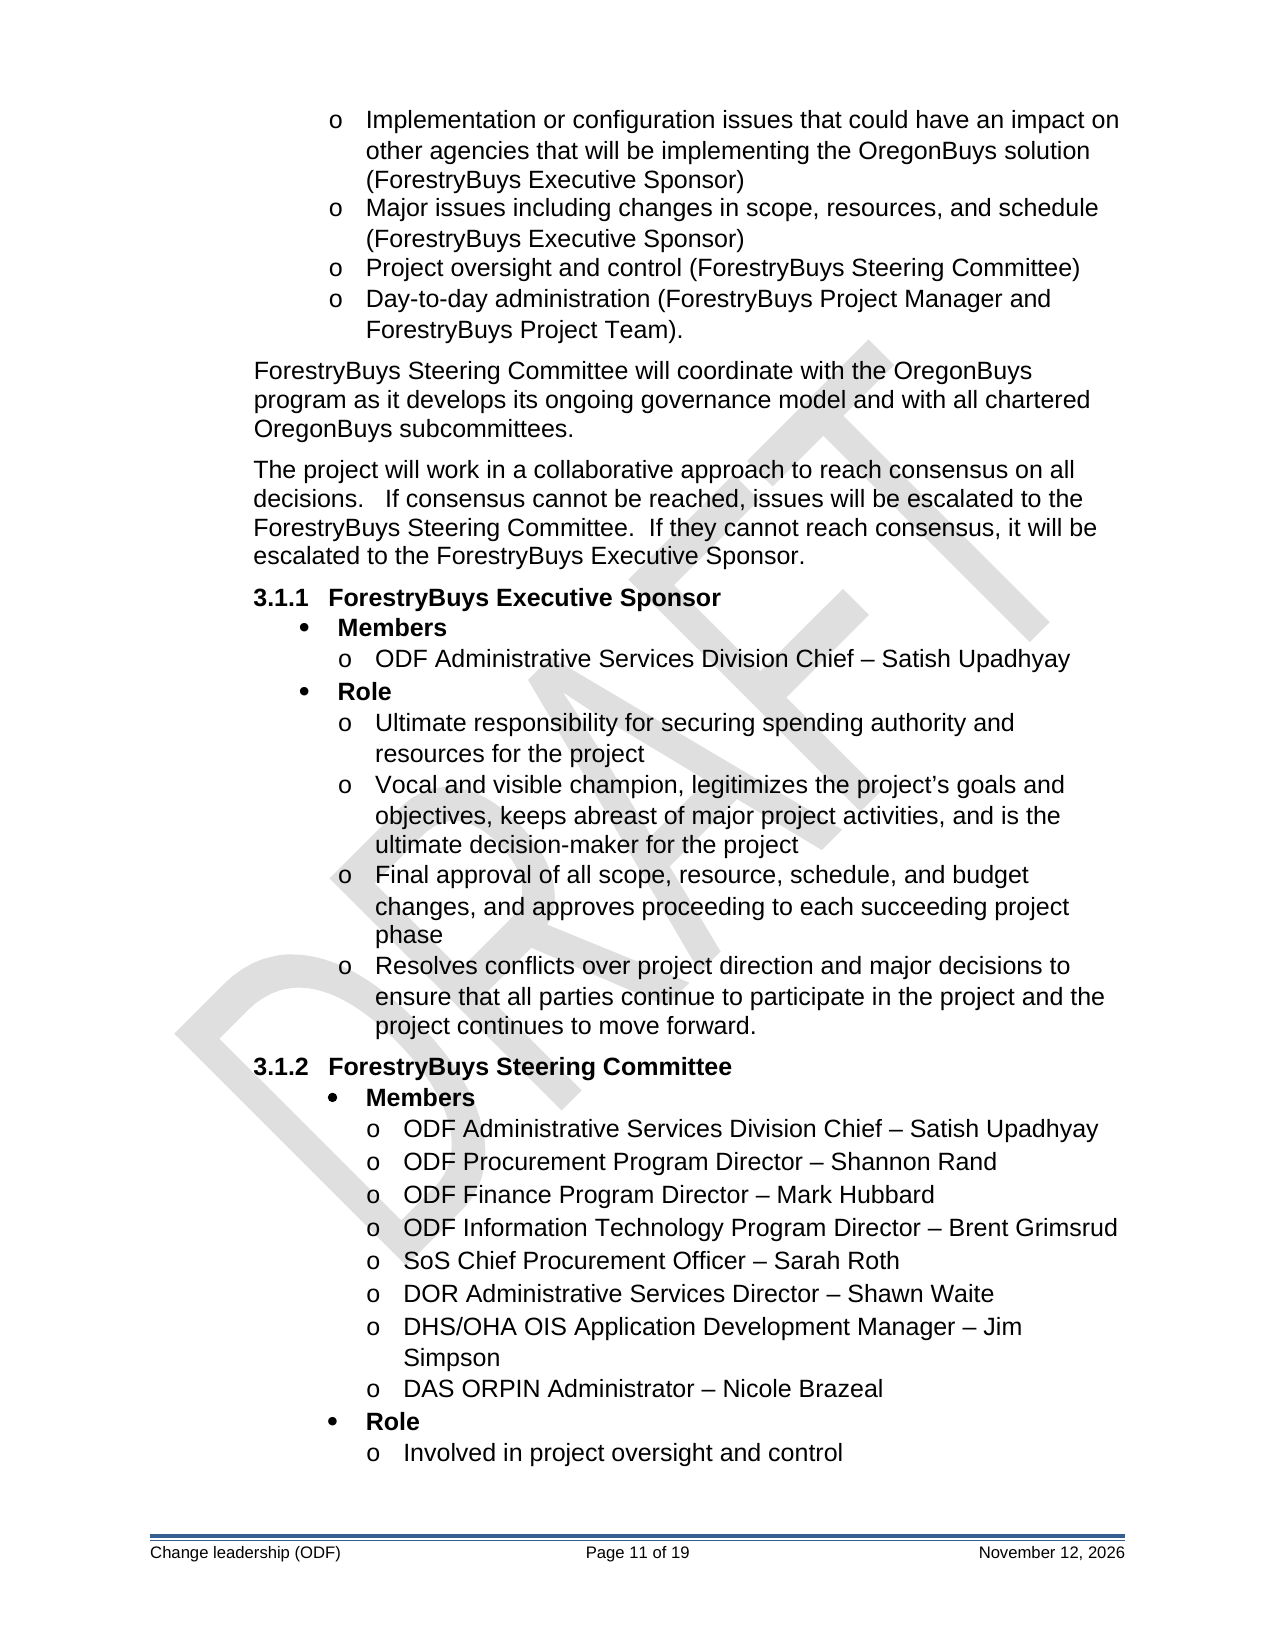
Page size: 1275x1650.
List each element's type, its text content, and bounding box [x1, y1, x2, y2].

list ODF Administrative Services Division Chief – Satish Upadhyay [337, 644, 1125, 675]
subtitle ForestryBuys Executive Sponsor [253, 582, 1125, 611]
list Resolves conflicts over project direction and major decisions to ensure that all parties continue to participate in the project and the project continues to move forward. [337, 951, 1125, 1039]
list Major issues including changes in scope, resources, and schedule (ForestryBuys Executive Sponsor) [328, 193, 1125, 253]
list Final approval of all scope, resource, schedule, and budget changes, and approves proceeding to each succeeding project phase [337, 861, 1125, 949]
list ODF Administrative Services Division Chief – Satish Upadhyay [366, 1114, 1125, 1145]
list Project oversight and control (ForestryBuys Steering Committee) [328, 253, 1125, 284]
list Members [300, 613, 1125, 642]
list DOR Administrative Services Director – Shawn Waite [366, 1279, 1125, 1310]
list Involved in project oversight and control [366, 1438, 1125, 1468]
subtitle ForestryBuys Steering Committee [253, 1052, 1125, 1081]
list Ultimate responsibility for securing spending authority and resources for the project [337, 708, 1125, 768]
list DHS/OHA OIS Application Development Manager – Jim Simpson [366, 1312, 1125, 1372]
list SoS Chief Procurement Officer – Sarah Roth [366, 1246, 1125, 1277]
text ForestryBuys Steering Committee will coordinate with the OregonBuys program as it develops its ongoing governance model and with all chartered OregonBuys subcommittees. [253, 356, 1125, 442]
list Members [328, 1083, 1125, 1112]
list Day-to-day administration (ForestryBuys Project Manager and ForestryBuys Project Team). [328, 284, 1125, 344]
list Role [328, 1407, 1125, 1436]
text The project will work in a collaborative approach to reach consensus on all decisions. If consensus cannot be reached, issues will be escalated to the ForestryBuys Steering Committee. If they cannot reach consensus, it will be escalated to the ForestryBuys Executive Sponsor. [253, 455, 1125, 570]
list Role [300, 677, 1125, 706]
list ODF Procurement Program Director – Shannon Rand [366, 1147, 1125, 1178]
list Implementation or configuration issues that could have an impact on other agencies that will be implementing the OregonBuys solution (ForestryBuys Executive Sponsor) [328, 105, 1125, 193]
list DAS ORPIN Administrator – Nicole Brazeal [366, 1374, 1125, 1404]
list ODF Finance Program Director – Mark Hubbard [366, 1180, 1125, 1211]
list Vocal and visible champion, legitimizes the project’s goals and objectives, keeps abreast of major project activities, and is the ultimate decision-maker for the project [337, 770, 1125, 858]
list ODF Information Technology Program Director – Brent Grimsrud [366, 1213, 1125, 1244]
